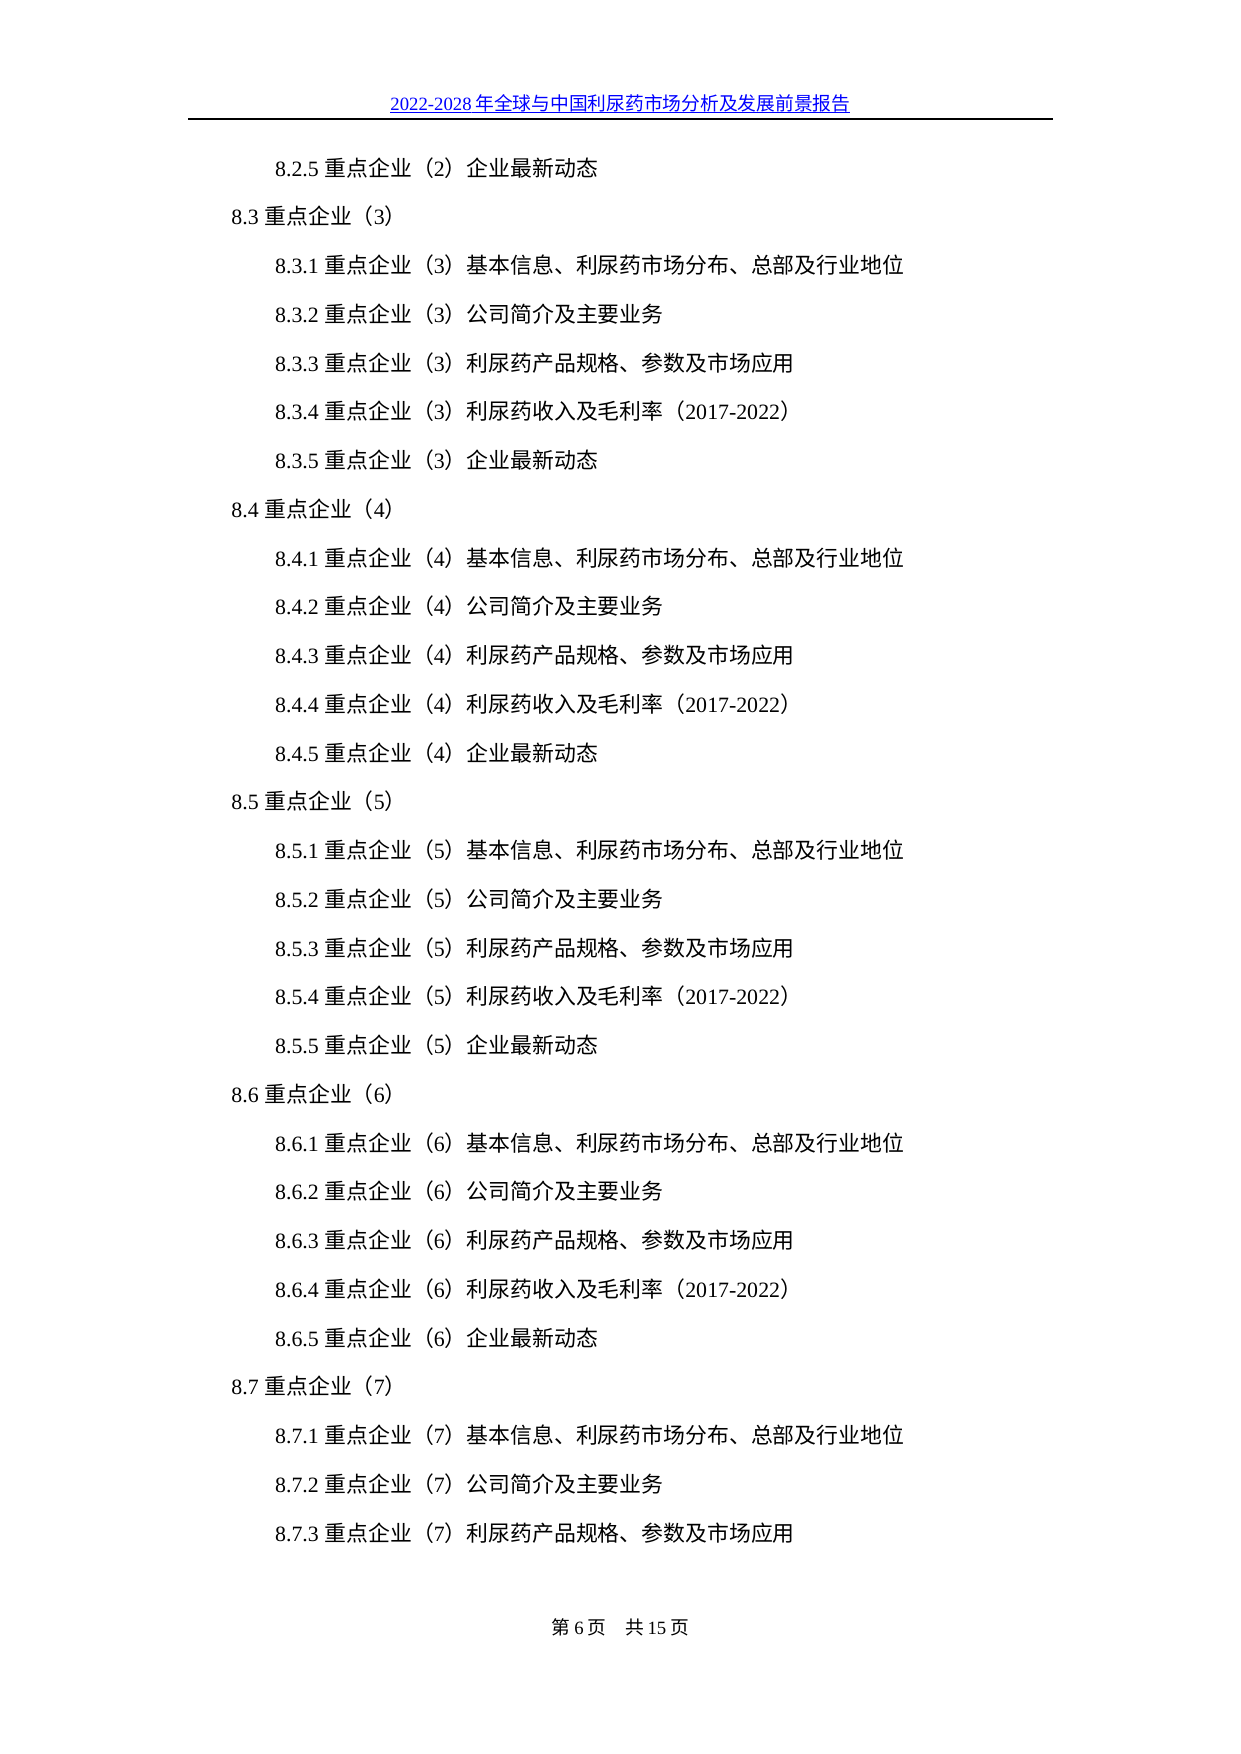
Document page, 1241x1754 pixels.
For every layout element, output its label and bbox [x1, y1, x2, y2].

text [187, 150, 1053, 1548]
